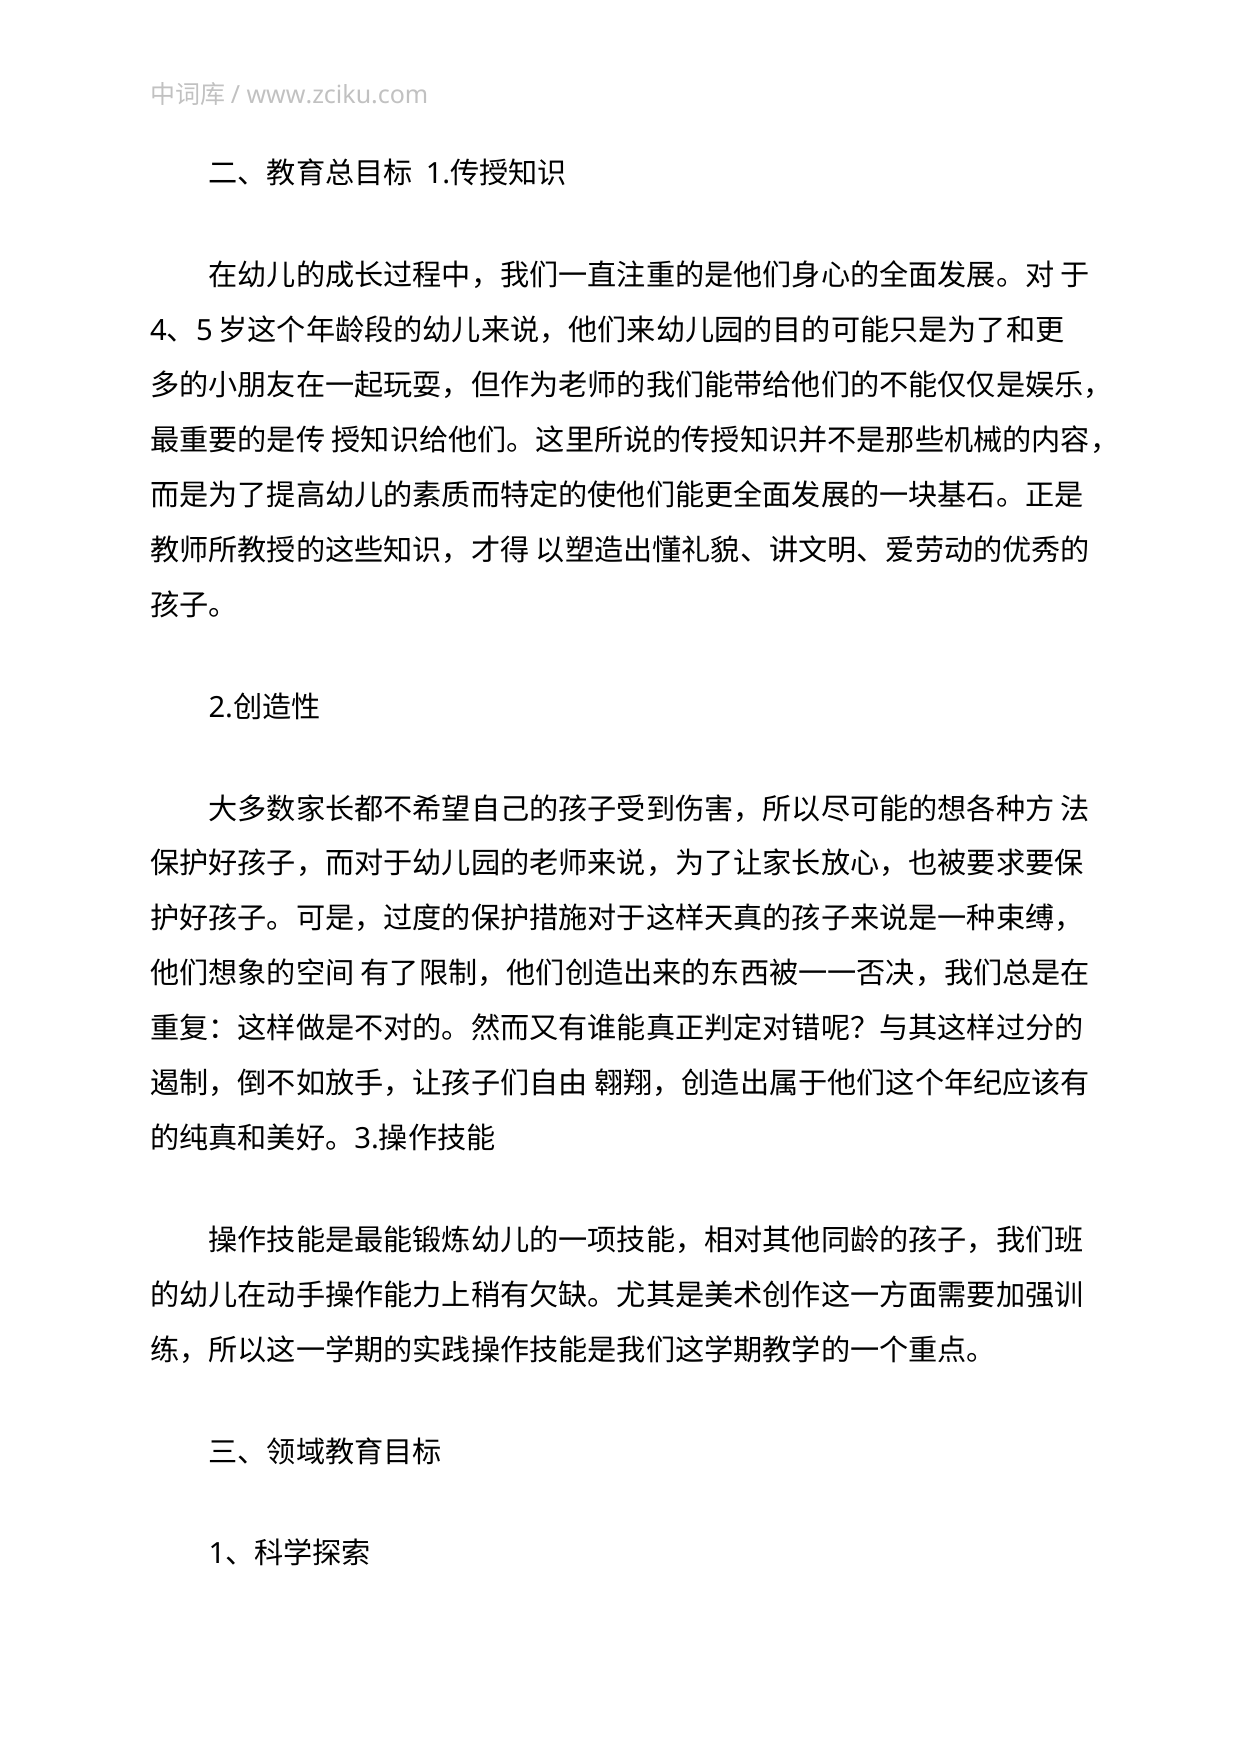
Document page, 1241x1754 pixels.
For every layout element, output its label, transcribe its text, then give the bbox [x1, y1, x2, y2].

text 1、科学探索 [150, 1530, 1090, 1572]
text 大多数家长都不希望自己的孩子受到伤害，所以尽可能的想各种方 法保护好孩子，而对于幼儿园的老师来说，为了让家长放心，也被要求要保护好孩子。可是，过度的保护措施对于这样天真的孩子来说是一种束缚，他们想象的空间 有了限制，他们创造出来的东西被一一否决，我们总是在重复：这样做是不对的。然而又有谁能真正判定对错呢？与其这样过分的遏制，倒不如放手，让孩子们自由 翱翔，创造出属于他们这个年纪应该有的纯真和美好。3.操作技能 [150, 785, 1090, 1157]
text 2.创造性 [150, 683, 1090, 726]
text 在幼儿的成长过程中，我们一直注重的是他们身心的全面发展。对 于4、5岁这个年龄段的幼儿来说，他们来幼儿园的目的可能只是为了和更多的小朋友在一起玩耍，但作为老师的我们能带给他们的不能仅仅是娱乐，最重要的是传 授知识给他们。这里所说的传授知识并不是那些机械的内容，而是为了提高幼儿的素质而特定的使他们能更全面发展的一块基石。正是教师所教授的这些知识，才得 以塑造出懂礼貌、讲文明、爱劳动的优秀的孩子。 [150, 252, 1090, 624]
text 操作技能是最能锻炼幼儿的一项技能，相对其他同龄的孩子，我们班的幼儿在动手操作能力上稍有欠缺。尤其是美术创作这一方面需要加强训练，所以这一学期的实践操作技能是我们这学期教学的一个重点。 [150, 1217, 1090, 1369]
text 二、教育总目标 1.传授知识 [150, 150, 1090, 192]
text 三、领域教育目标 [150, 1428, 1090, 1470]
